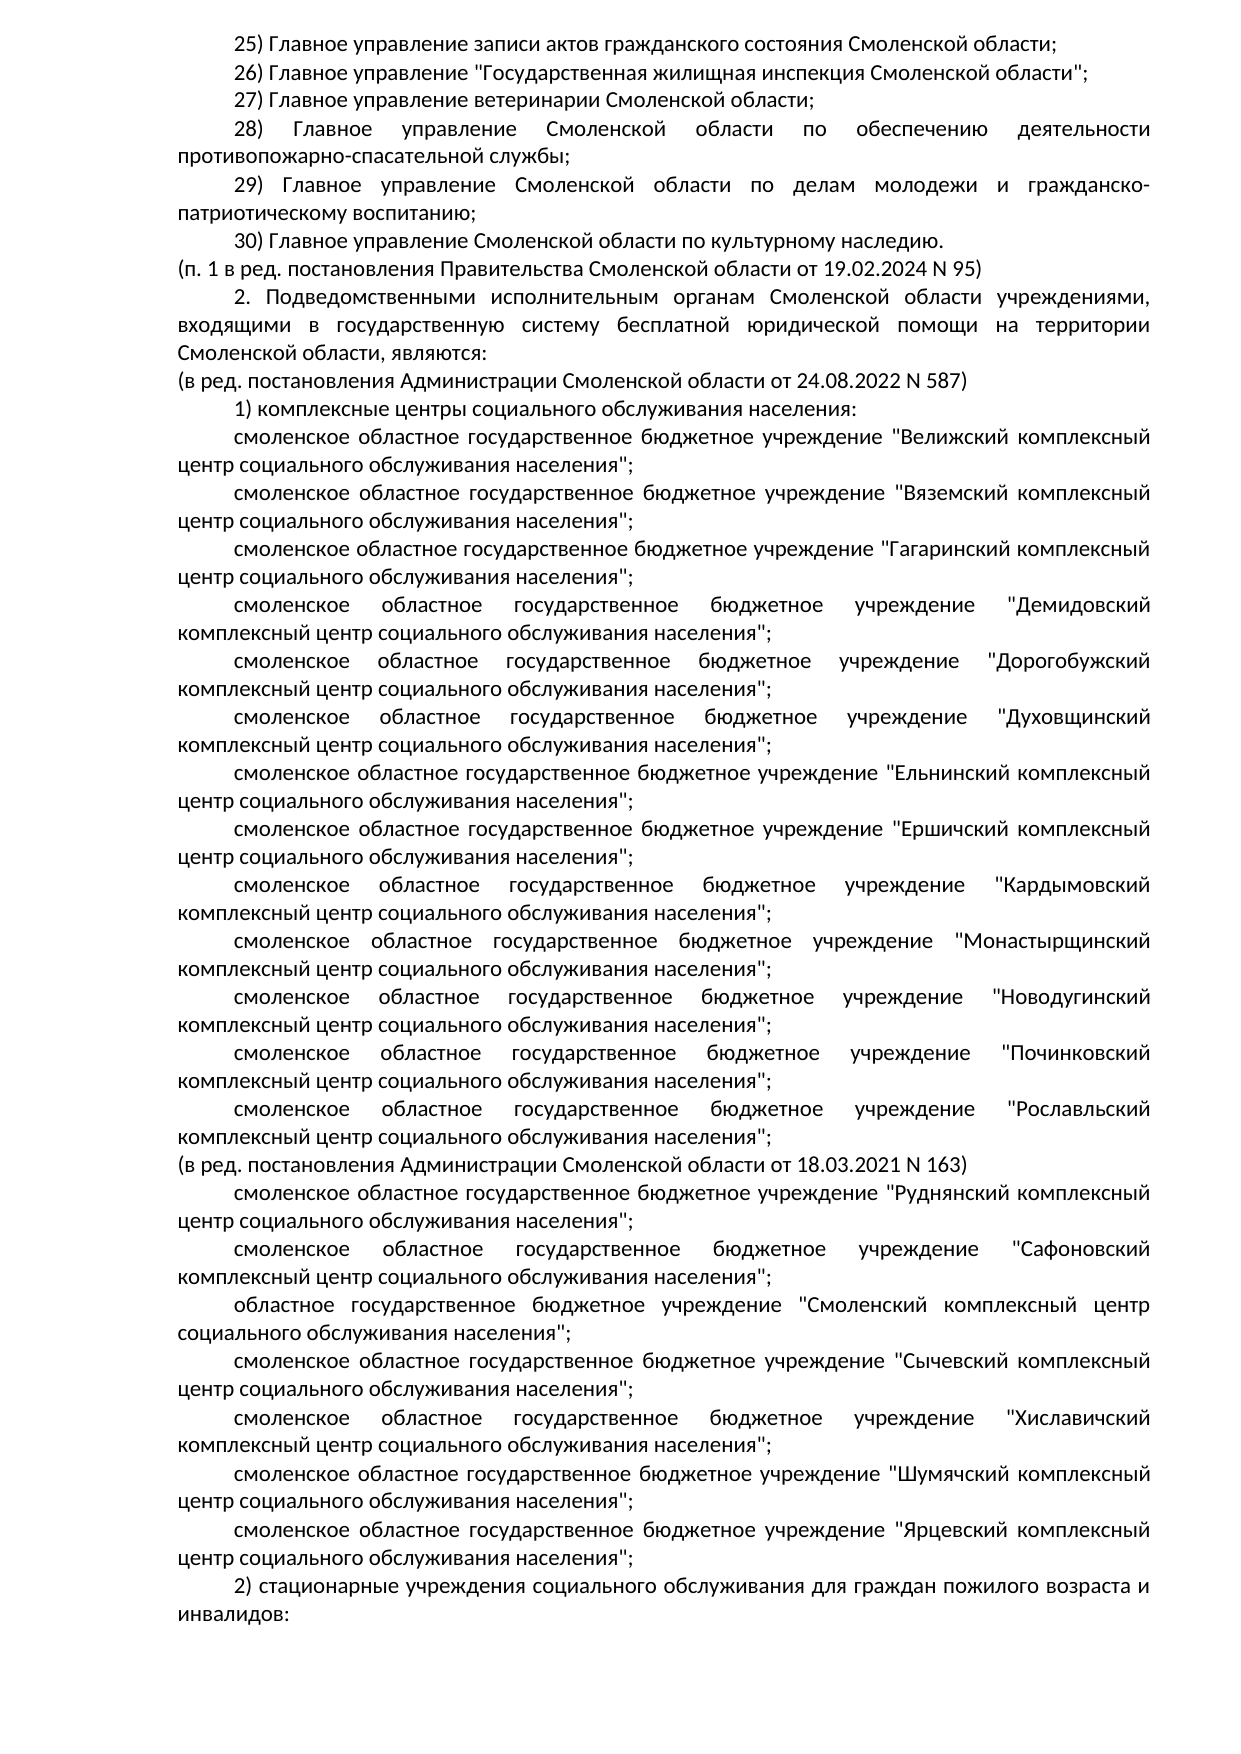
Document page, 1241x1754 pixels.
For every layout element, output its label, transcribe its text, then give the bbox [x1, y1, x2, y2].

text смоленское областное государственное бюджетное учреждение "Ершичский комплексный центр социального обслуживания населения"; [177, 814, 1152, 870]
text смоленское областное государственное бюджетное учреждение "Ельнинский комплексный центр социального обслуживания населения"; [177, 758, 1152, 814]
text смоленское областное государственное бюджетное учреждение "Вяземский комплексный центр социального обслуживания населения"; [177, 478, 1152, 534]
text 25) Главное управление записи актов гражданского состояния Смоленской области; [177, 29, 1152, 58]
text 26) Главное управление "Государственная жилищная инспекция Смоленской области"; [177, 58, 1152, 86]
text (в ред. постановления Администрации Смоленской области от 18.03.2021 N 163) [177, 1150, 1152, 1178]
text (п. 1 в ред. постановления Правительства Смоленской области от 19.02.2024 N 95) [177, 254, 1152, 282]
text смоленское областное государственное бюджетное учреждение "Демидовский комплексный центр социального обслуживания населения"; [177, 590, 1152, 646]
text смоленское областное государственное бюджетное учреждение "Шумячский комплексный центр социального обслуживания населения"; [177, 1459, 1152, 1515]
text смоленское областное государственное бюджетное учреждение "Хиславичский комплексный центр социального обслуживания населения"; [177, 1403, 1152, 1459]
text смоленское областное государственное бюджетное учреждение "Сафоновский комплексный центр социального обслуживания населения"; [177, 1234, 1152, 1291]
text 28) Главное управление Смоленской области по обеспечению деятельности противопожарно-спасательной службы; [177, 114, 1152, 170]
text смоленское областное государственное бюджетное учреждение "Руднянский комплексный центр социального обслуживания населения"; [177, 1178, 1152, 1234]
text 2) стационарные учреждения социального обслуживания для граждан пожилого возраста и инвалидов: [177, 1571, 1152, 1627]
text смоленское областное государственное бюджетное учреждение "Ярцевский комплексный центр социального обслуживания населения"; [177, 1515, 1152, 1571]
text смоленское областное государственное бюджетное учреждение "Велижский комплексный центр социального обслуживания населения"; [177, 422, 1152, 478]
text 29) Главное управление Смоленской области по делам молодежи и гражданско-патриотическому воспитанию; [177, 170, 1152, 226]
text смоленское областное государственное бюджетное учреждение "Починковский комплексный центр социального обслуживания населения"; [177, 1038, 1152, 1094]
text 2. Подведомственными исполнительным органам Смоленской области учреждениями, входящими в государственную систему бесплатной юридической помощи на территории Смоленской области, являются: [177, 282, 1152, 366]
text 1) комплексные центры социального обслуживания населения: [177, 394, 1152, 422]
text смоленское областное государственное бюджетное учреждение "Монастырщинский комплексный центр социального обслуживания населения"; [177, 926, 1152, 982]
text 27) Главное управление ветеринарии Смоленской области; [177, 86, 1152, 114]
text смоленское областное государственное бюджетное учреждение "Новодугинский комплексный центр социального обслуживания населения"; [177, 982, 1152, 1038]
text (в ред. постановления Администрации Смоленской области от 24.08.2022 N 587) [177, 366, 1152, 394]
text смоленское областное государственное бюджетное учреждение "Духовщинский комплексный центр социального обслуживания населения"; [177, 702, 1152, 758]
text областное государственное бюджетное учреждение "Смоленский комплексный центр социального обслуживания населения"; [177, 1291, 1152, 1347]
text смоленское областное государственное бюджетное учреждение "Сычевский комплексный центр социального обслуживания населения"; [177, 1347, 1152, 1403]
text смоленское областное государственное бюджетное учреждение "Гагаринский комплексный центр социального обслуживания населения"; [177, 534, 1152, 590]
text смоленское областное государственное бюджетное учреждение "Рославльский комплексный центр социального обслуживания населения"; [177, 1094, 1152, 1150]
text смоленское областное государственное бюджетное учреждение "Дорогобужский комплексный центр социального обслуживания населения"; [177, 646, 1152, 702]
text смоленское областное государственное бюджетное учреждение "Кардымовский комплексный центр социального обслуживания населения"; [177, 870, 1152, 926]
text 30) Главное управление Смоленской области по культурному наследию. [177, 226, 1152, 254]
